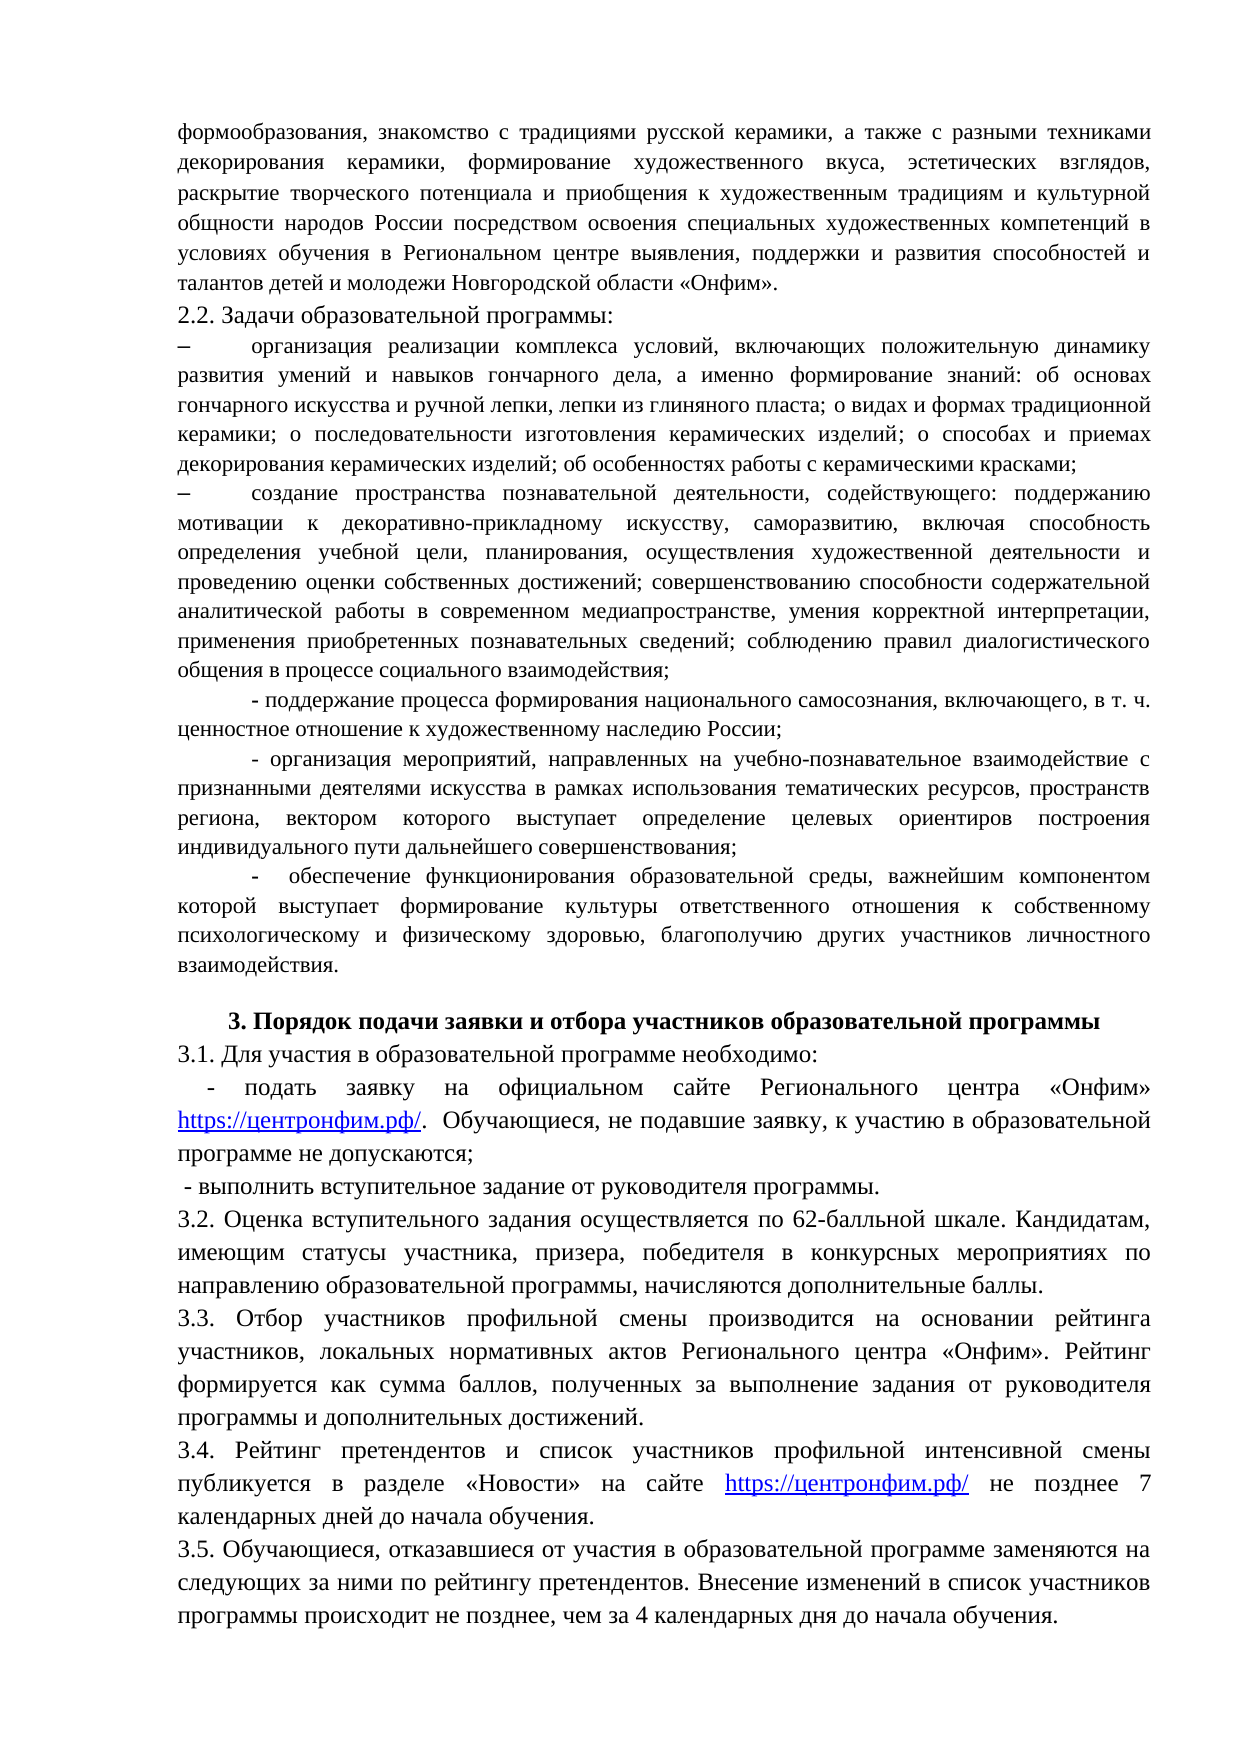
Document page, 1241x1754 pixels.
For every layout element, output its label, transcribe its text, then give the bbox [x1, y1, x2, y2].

list 3.3. Отбор участников профильной смены производится на основании рейтинга участников, локальных нормативных актов Регионального центра «Онфим». Рейтинг формируется как сумма баллов, полученных за выполнение задания от руководителя программы и дополнительных достижений. [177, 1303, 1152, 1431]
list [177, 118, 1152, 296]
list 3. Порядок подачи заявки и отбора участников образовательной программы [177, 1006, 1152, 1035]
list - выполнить вступительное задание от руководителя программы. [177, 1171, 1152, 1200]
list 2.2. Задачи образовательной программы: [177, 299, 1152, 329]
list - подать заявку на официальном сайте Регионального центра «Онфим» https://центронфим.рф/. Обучающиеся, не подавшие заявку, к участию в образовательной программе не допускаются; [177, 1072, 1152, 1167]
list 3.4. Рейтинг претендентов и список участников профильной интенсивной смены публикуется в разделе «Новости» на сайте https://центронфим.рф/ не позднее 7 календарных дней до начала обучения. [177, 1435, 1152, 1530]
list 3.1. Для участия в образовательной программе необходимо: [177, 1039, 1152, 1068]
text - поддержание процесса формирования национального самосознания, включающего, в т. ч. ценностное отношение к художественному наследию России; [177, 683, 1152, 742]
list 3.5. Обучающиеся, отказавшиеся от участия в образовательной программе заменяются на следующих за ними по рейтингу претендентов. Внесение изменений в список участников программы происходит не позднее, чем за 4 календарных дня до начала обучения. [177, 1534, 1152, 1629]
text - обеспечение функционирования образовательной среды, важнейшим компонентом которой выступает формирование культуры ответственного отношения к собственному психологическому и физическому здоровью, благополучию других участников личностного взаимодействия. [177, 859, 1152, 977]
list 3.2. Оценка вступительного задания осуществляется по 62-балльной шкале. Кандидатам, имеющим статусы участника, призера, победителя в конкурсных мероприятиях по направлению образовательной программы, начисляются дополнительные баллы. [177, 1204, 1152, 1299]
list создание пространства познавательной деятельности, содействующего: поддержанию мотивации к декоративно-прикладному искусству, саморазвитию, включая способность определения учебной цели, планирования, осуществления художественной деятельности и проведению оценки собственных достижений; совершенствованию способности содержательной аналитической работы в современном медиапространстве, умения корректной интерпретации, применения приобретенных познавательных сведений; соблюдению правил диалогистического общения в процессе социального взаимодействия; [177, 476, 1152, 683]
text - организация мероприятий, направленных на учебно-познавательное взаимодействие с признанными деятелями искусства в рамках использования тематических ресурсов, пространств региона, вектором которого выступает определение целевых ориентиров построения индивидуального пути дальнейшего совершенствования; [177, 742, 1152, 859]
list организация реализации комплекса условий, включающих положительную динамику развития умений и навыков гончарного дела, а именно формирование знаний: об основах гончарного искусства и ручной лепки, лепки из глиняного пласта; о видах и формах традиционной керамики; о последовательности изготовления керамических изделий; о способах и приемах декорирования керамических изделий; об особенностях работы с керамическими красками; [177, 329, 1152, 476]
